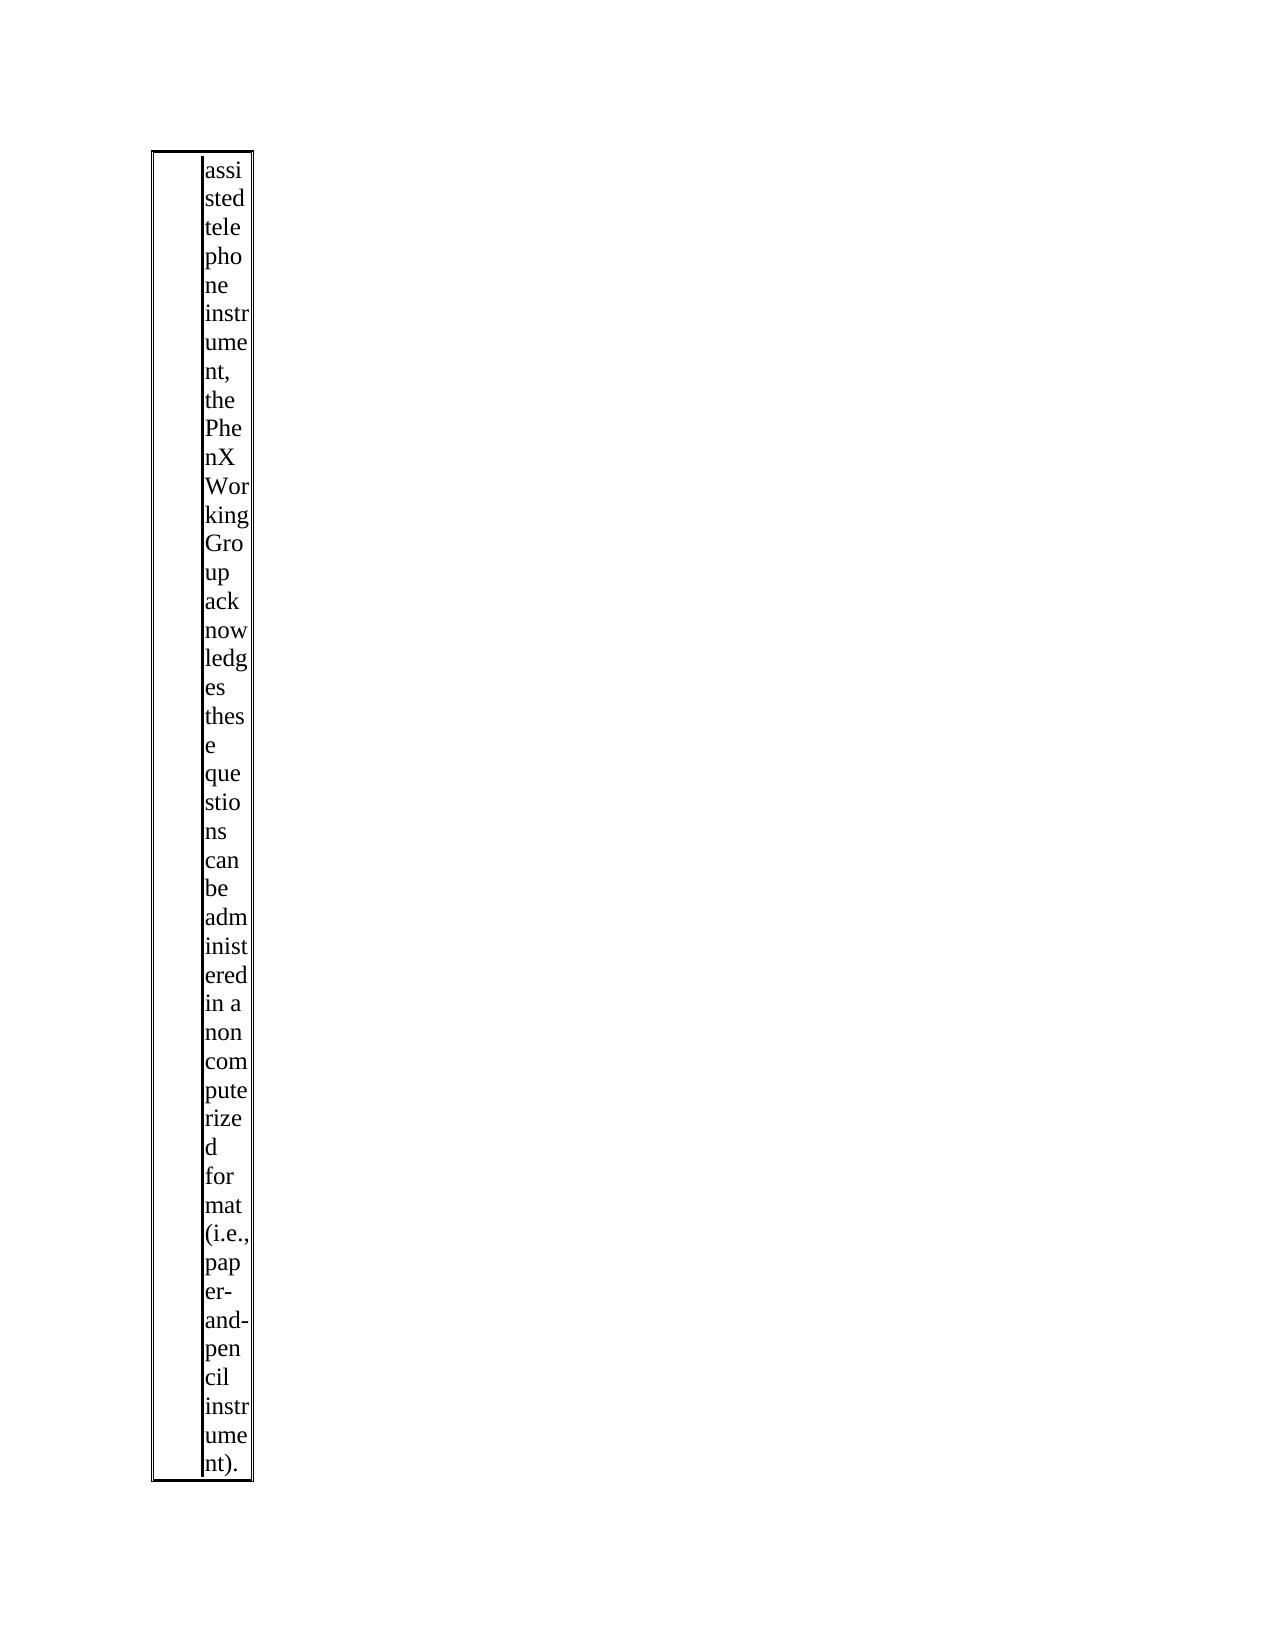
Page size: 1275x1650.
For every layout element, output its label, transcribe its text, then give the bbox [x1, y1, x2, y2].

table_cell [202, 153, 251, 1479]
table_cell Equipment Needs: [154, 153, 202, 1479]
